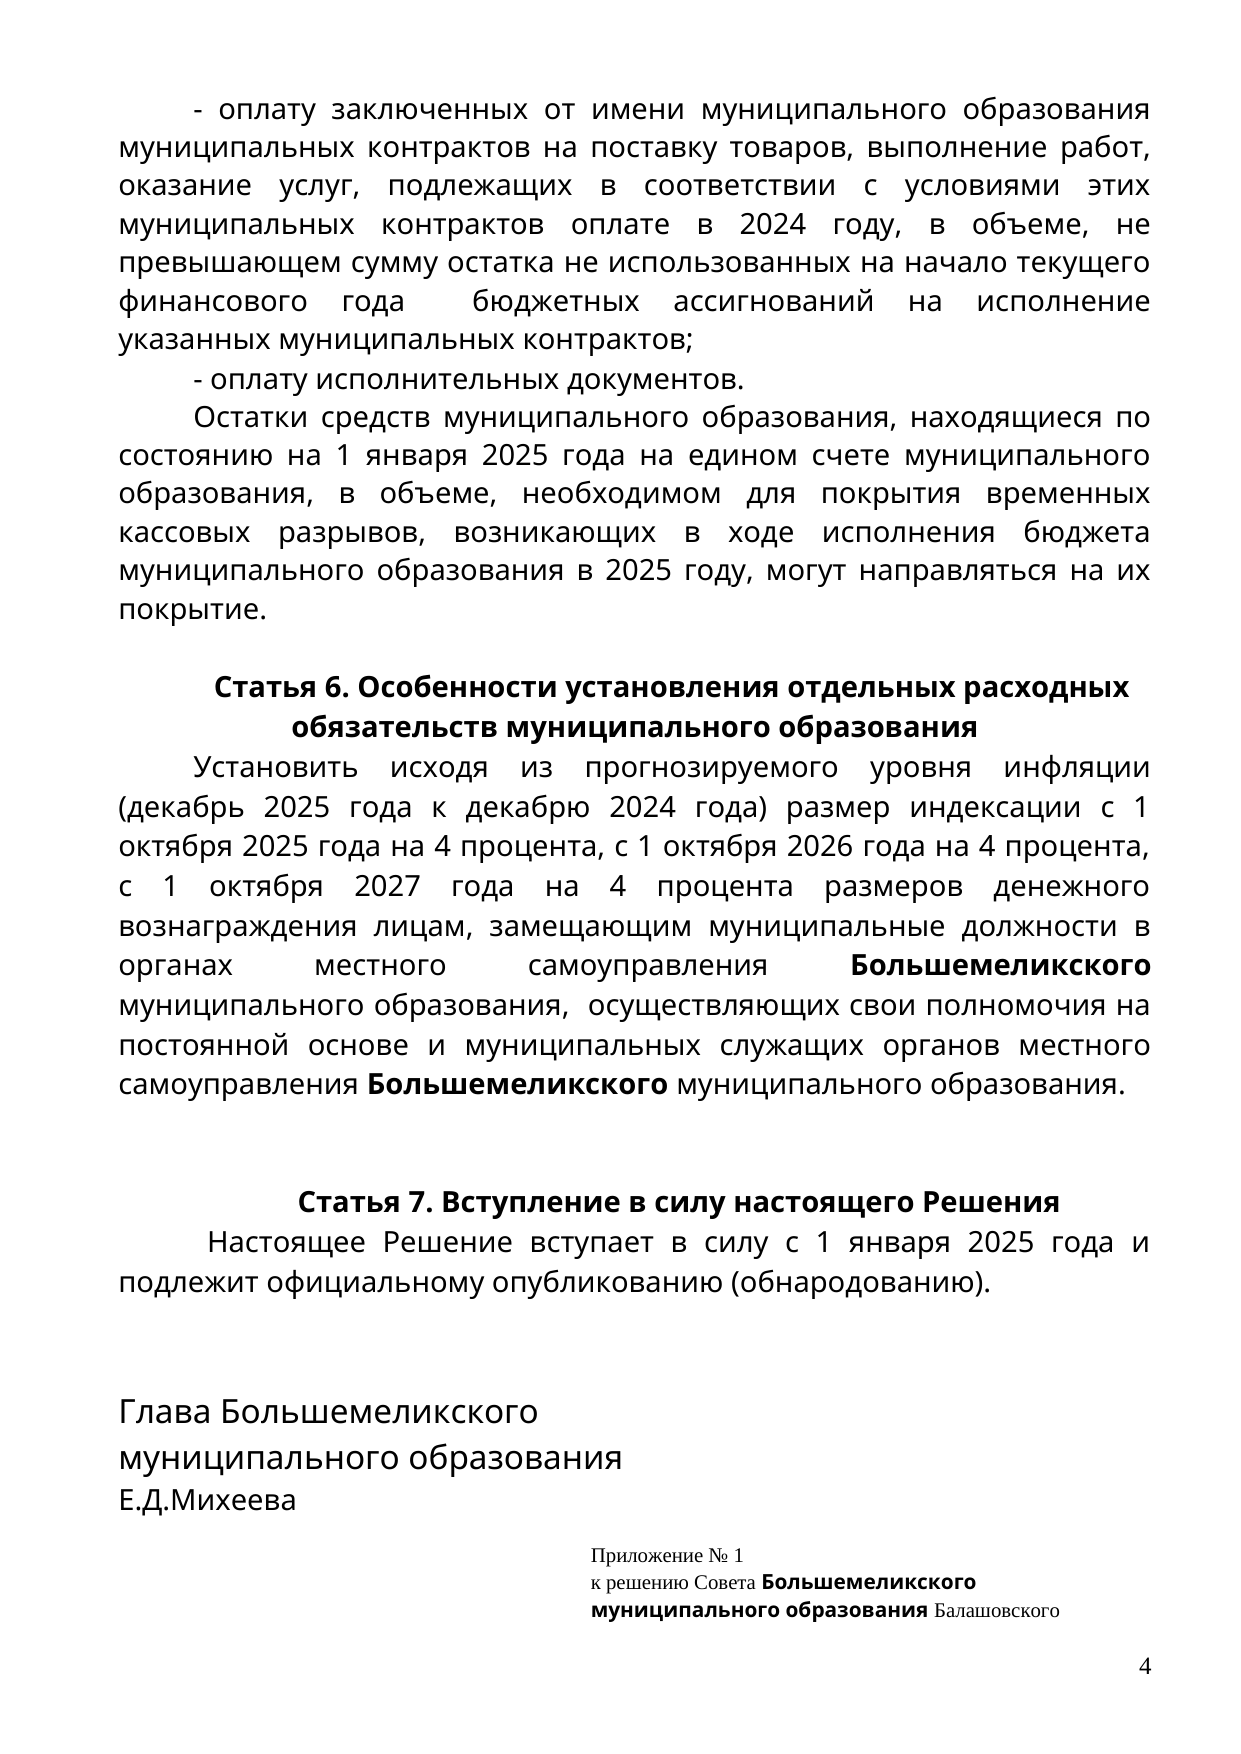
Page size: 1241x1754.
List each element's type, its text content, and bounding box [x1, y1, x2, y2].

text - оплату исполнительных документов. [118, 358, 1152, 397]
text Установить исходя из прогнозируемого уровня инфляции (декабрь 2025 года к декабрю 2024 года) размер индексации с 1 октября 2025 года на 4 процента, с 1 октября 2026 года на 4 процента, с 1 октября 2027 года на 4 процента размеров денежного вознаграждения лицам, замещающим муниципальные должности в органах местного самоуправления Большемеликского муниципального образования, осуществляющих свои полномочия на постоянной основе и муниципальных служащих органов местного самоуправления Большемеликского муниципального образования. [118, 746, 1152, 1103]
text Глава Большемеликского [118, 1388, 1152, 1434]
text к решению Совета Большемеликского муниципального образования Балашовского [591, 1567, 1152, 1624]
text Статья 7. Вступление в силу настоящего Решения [118, 1181, 1152, 1221]
text Остатки средств муниципального образования, находящиеся по состоянию на 1 января 2025 года на едином счете муниципального образования, в объеме, необходимом для покрытия временных кассовых разрывов, возникающих в ходе исполнения бюджета муниципального образования в 2025 году, могут направляться на их покрытие. [118, 397, 1152, 628]
text - оплату заключенных от имени муниципального образования муниципальных контрактов на поставку товаров, выполнение работ, оказание услуг, подлежащих в соответствии с условиями этих муниципальных контрактов оплате в 2024 году, в объеме, не превышающем сумму остатка не использованных на начало текущего финансового года бюджетных ассигнований на исполнение указанных муниципальных контрактов; [118, 89, 1152, 358]
text Статья 6. Особенности установления отдельных расходных обязательств муниципального образования [118, 667, 1152, 746]
text Настоящее Решение вступает в силу с 1 января 2025 года и подлежит официальному опубликованию (обнародованию). [118, 1221, 1152, 1301]
text Приложение № 1 [591, 1543, 1152, 1567]
text муниципального образования Е.Д.Михеева [118, 1434, 1152, 1519]
